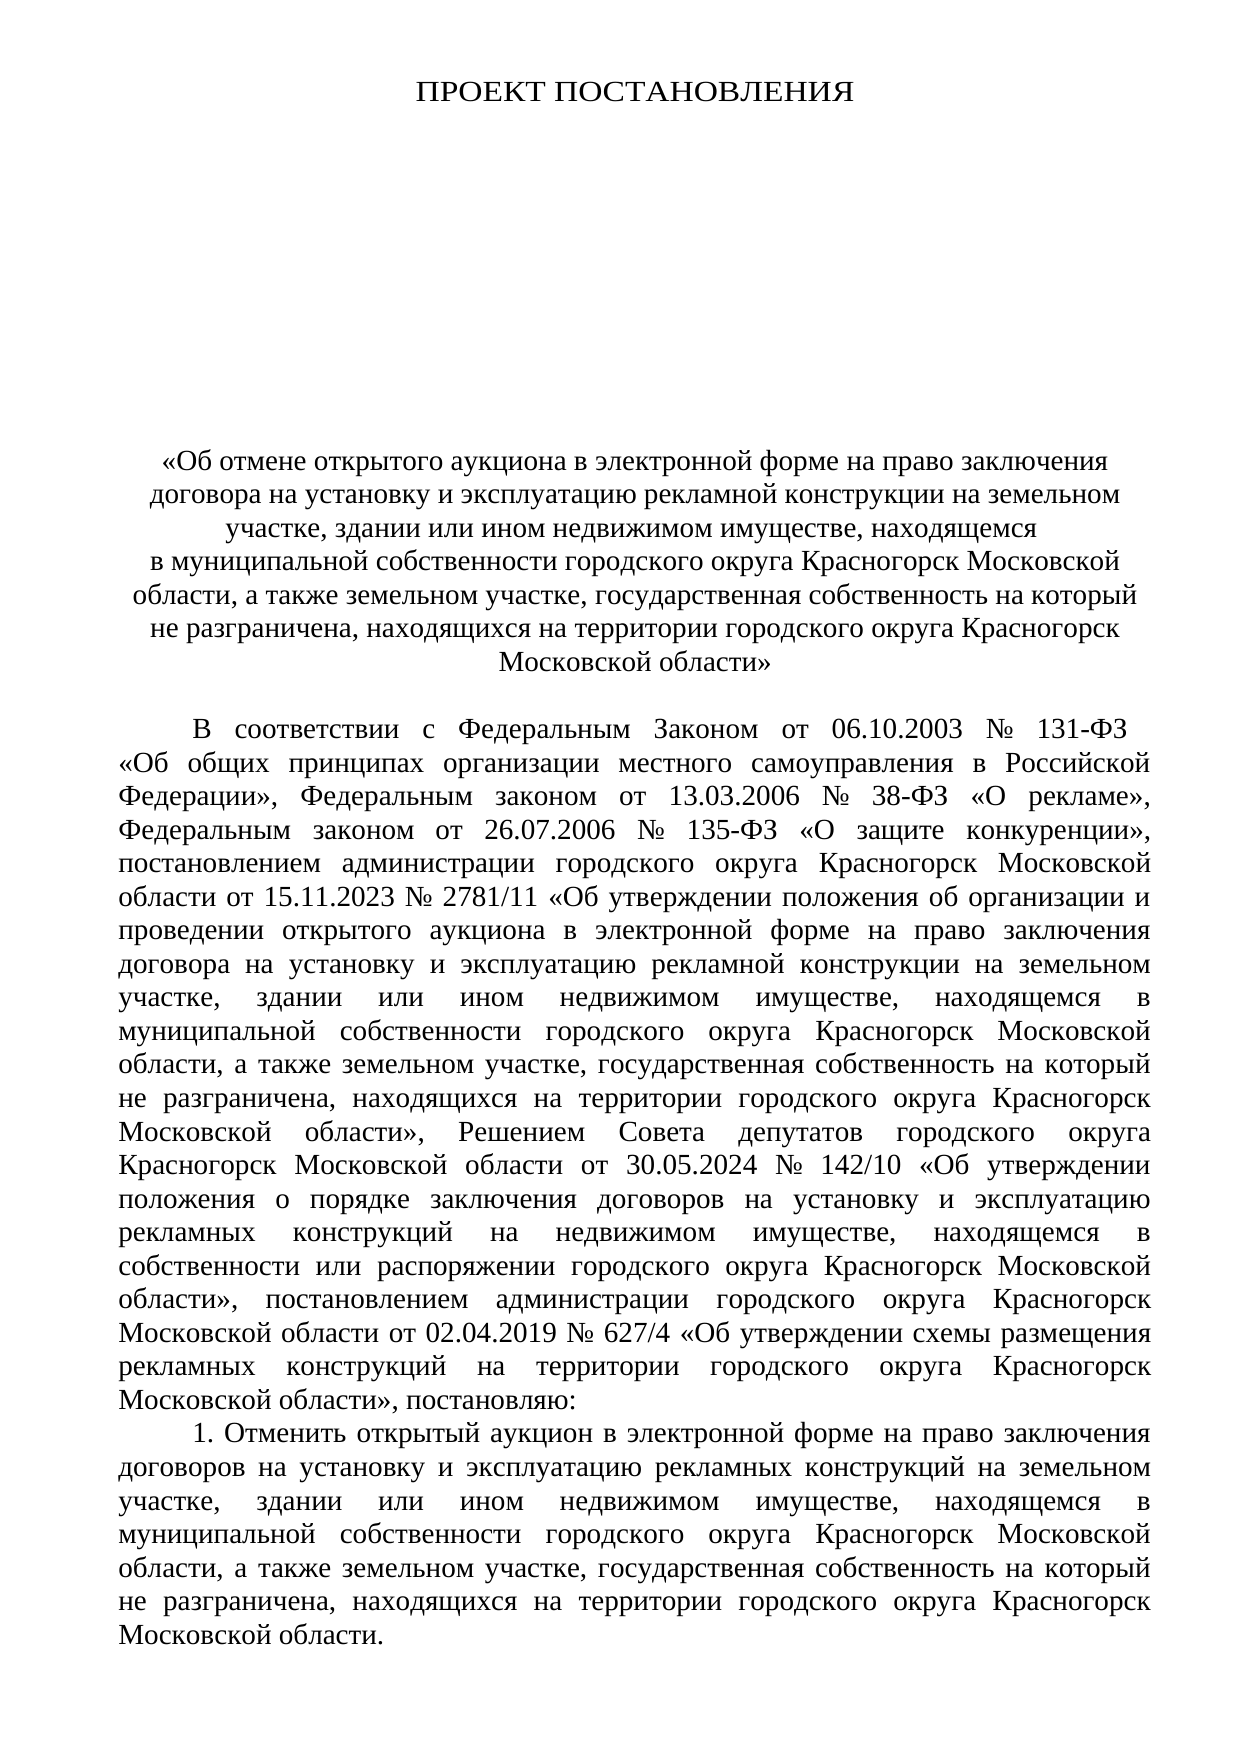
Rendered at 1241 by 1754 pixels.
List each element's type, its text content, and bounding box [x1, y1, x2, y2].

text 1. Отменить открытый аукцион в электронной форме на право заключения договоров на установку и эксплуатацию рекламных конструкций на земельном участке, здании или ином недвижимом имуществе, находящемся в муниципальной собственности городского округа Красногорск Московской области, а также земельном участке, государственная собственность на который не разграничена, находящихся на территории городского округа Красногорск Московской области. [118, 1416, 1152, 1650]
text ПРОЕКТ ПОСТАНОВЛЕНИЯ [118, 74, 1152, 107]
text «Об отмене открытого аукциона в электронной форме на право заключения договора на установку и эксплуатацию рекламной конструкции на земельном участке, здании или ином недвижимом имуществе, находящемся в муниципальной собственности городского округа Красногорск Московской области, а также земельном участке, государственная собственность на который не разграничена, находящихся на территории городского округа Красногорск Московской области» [118, 443, 1152, 678]
text В соответствии с Федеральным Законом от 06.10.2003 № 131-ФЗ «Об общих принципах организации местного самоуправления в Российской Федерации», Федеральным законом от 13.03.2006 № 38-ФЗ «О рекламе», Федеральным законом от 26.07.2006 № 135-ФЗ «О защите конкуренции», постановлением администрации городского округа Красногорск Московской области от 15.11.2023 № 2781/11 «Об утверждении положения об организации и проведении открытого аукциона в электронной форме на право заключения договора на установку и эксплуатацию рекламной конструкции на земельном участке, здании или ином недвижимом имуществе, находящемся в муниципальной собственности городского округа Красногорск Московской области, а также земельном участке, государственная собственность на который не разграничена, находящихся на территории городского округа Красногорск Московской области», Решением Совета депутатов городского округа Красногорск Московской области от 30.05.2024 № 142/10 «Об утверждении положения о порядке заключения договоров на установку и эксплуатацию рекламных конструкций на недвижимом имуществе, находящемся в собственности или распоряжении городского округа Красногорск Московской области», постановлением администрации городского округа Красногорск Московской области от 02.04.2019 № 627/4 «Об утверждении схемы размещения рекламных конструкций на территории городского округа Красногорск Московской области», постановляю: [118, 711, 1152, 1416]
